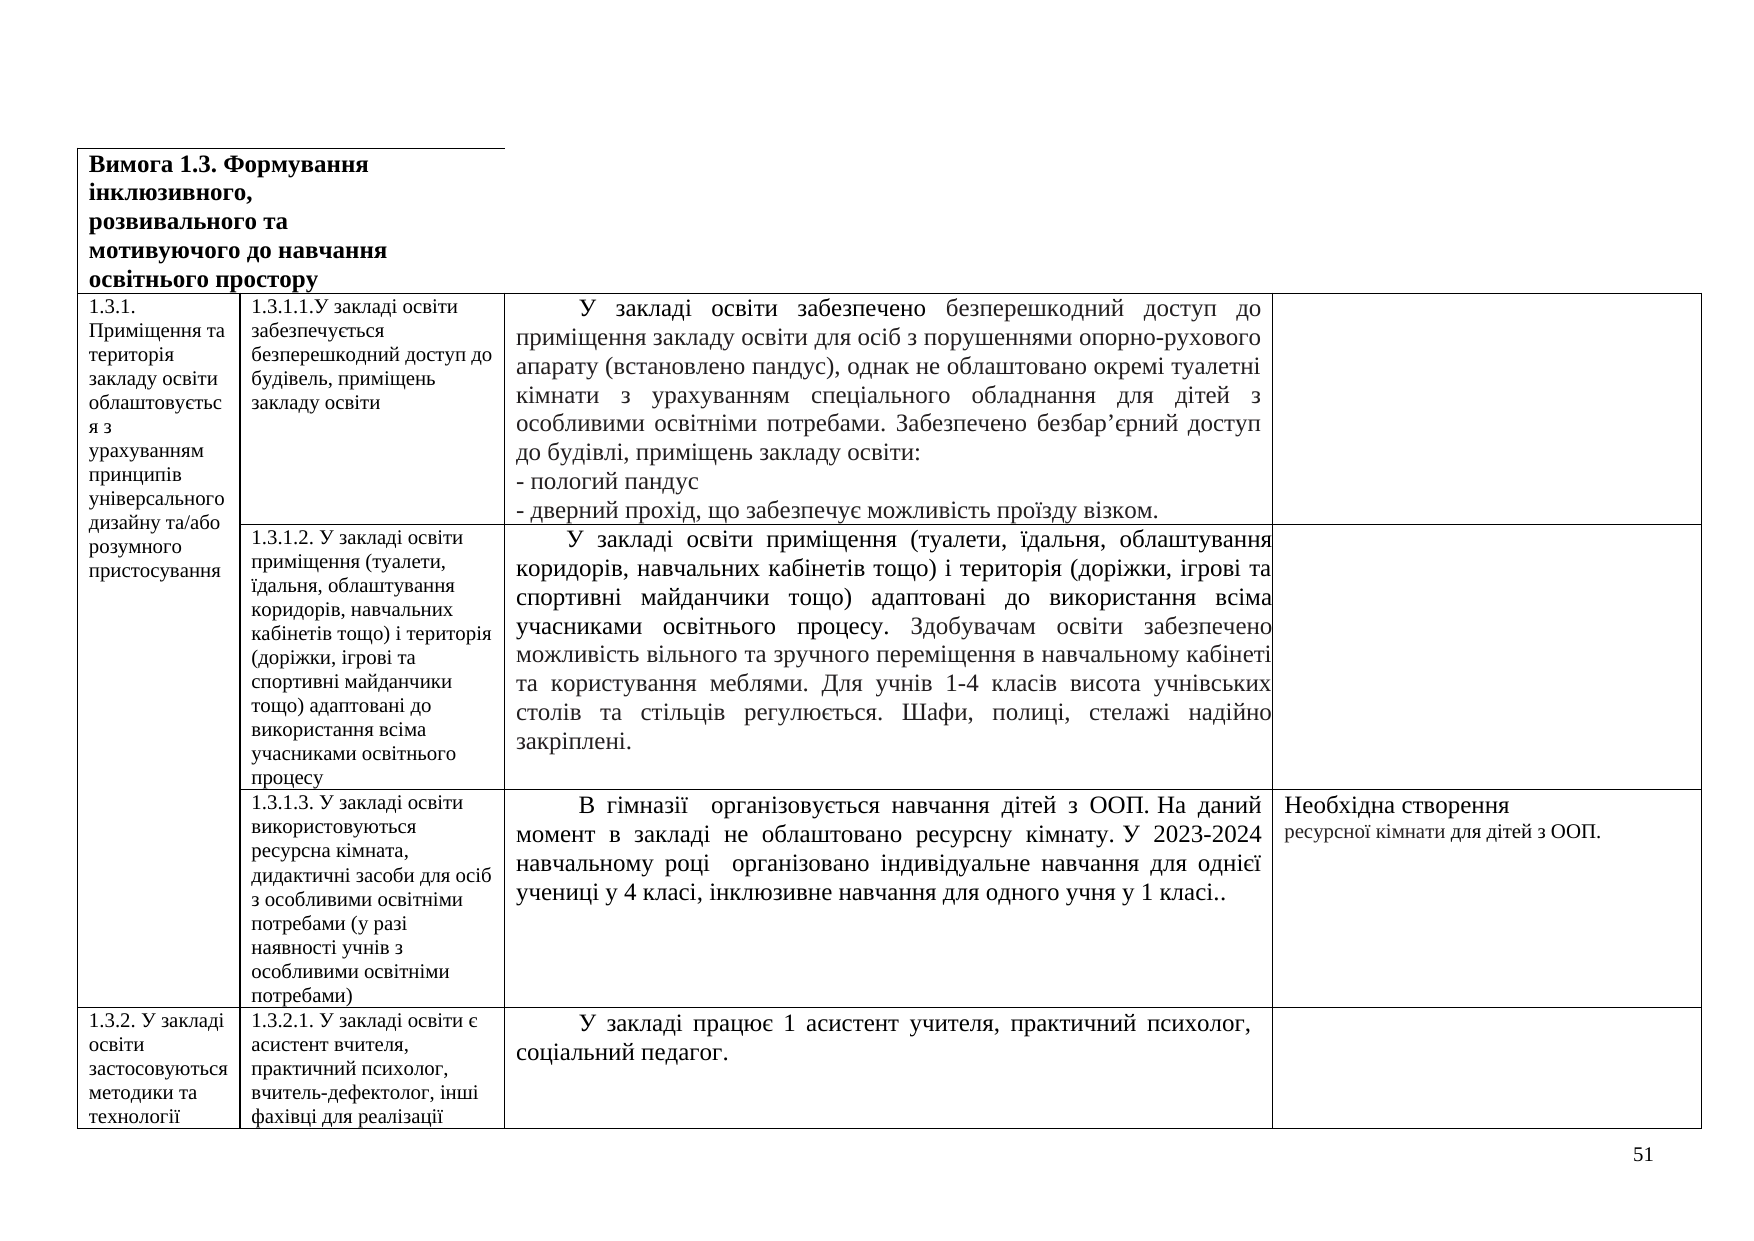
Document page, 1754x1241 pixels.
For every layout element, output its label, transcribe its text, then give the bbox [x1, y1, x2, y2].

table_cell [1273, 1008, 1701, 1128]
table_cell 1.3.1.2. У закладі освіти приміщення (туалети, їдальня, облаштування коридорів, навчальних кабінетів тощо) і територія (доріжки, ігрові та спортивні майданчики тощо) адаптовані до використання всіма учасниками освітнього процесу [241, 525, 504, 789]
table_cell 1.3.1. Приміщення та територія закладу освіти облаштовується з урахуванням принципів універсального дизайну та/або розумного пристосування [78, 294, 239, 1007]
table_cell 1.3.1.3. У закладі освіти використовуються ресурсна кімната, дидактичні засоби для осіб з особливими освітніми потребами (у разі наявності учнів з особливими освітніми потребами) [241, 790, 504, 1007]
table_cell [78, 1008, 239, 1128]
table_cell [505, 1008, 1272, 1128]
table_cell 1.3.1.1.У закладі освіти забезпечується безперешкодний доступ до будівель, приміщень закладу освіти [241, 294, 504, 523]
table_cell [241, 1008, 504, 1128]
table_cell [1273, 525, 1701, 789]
table_cell У закладі освіти приміщення (туалети, їдальня, облаштування коридорів, навчальних кабінетів тощо) і територія (доріжки, ігрові та спортивні майданчики тощо) адаптовані до використання всіма учасниками освітнього процесу. Здобувачам освіти забезпечено можливість вільного та зручного переміщення в навчальному кабінеті та користування меблями. Для учнів 1-4 класів висота учнівських столів та стільців регулюється. Шафи, полиці, стелажі надійно закріплені. [505, 525, 1272, 789]
table_cell Вимога 1.3. Формування інклюзивного, розвивального та мотивуючого до навчання освітнього простору [78, 149, 504, 292]
table_cell [1273, 294, 1701, 523]
table_cell В гімназії організовується навчання дітей з ООП. На даний момент в закладі не облаштовано ресурсну кімнату. У 2023-2024 навчальному році організовано індивідуальне навчання для однієї учениці у 4 класі, інклюзивне навчання для одного учня у 1 класі.. [505, 790, 1272, 1007]
table_cell У закладі освіти забезпечено безперешкодний доступ до приміщення закладу освіти для осіб з порушеннями опорно-рухового апарату (встановлено пандус), однак не облаштовано окремі туалетні кімнати з урахуванням спеціального обладнання для дітей з особливими освітніми потребами. Забезпечено безбар’єрний доступ до будівлі, приміщень закладу освіти: - пологий пандус - дверний прохід, що забезпечує можливість проїзду візком. [505, 294, 1272, 523]
table_cell Необхідна створення ресурсної кімнати для дітей з ООП. [1273, 790, 1701, 1007]
